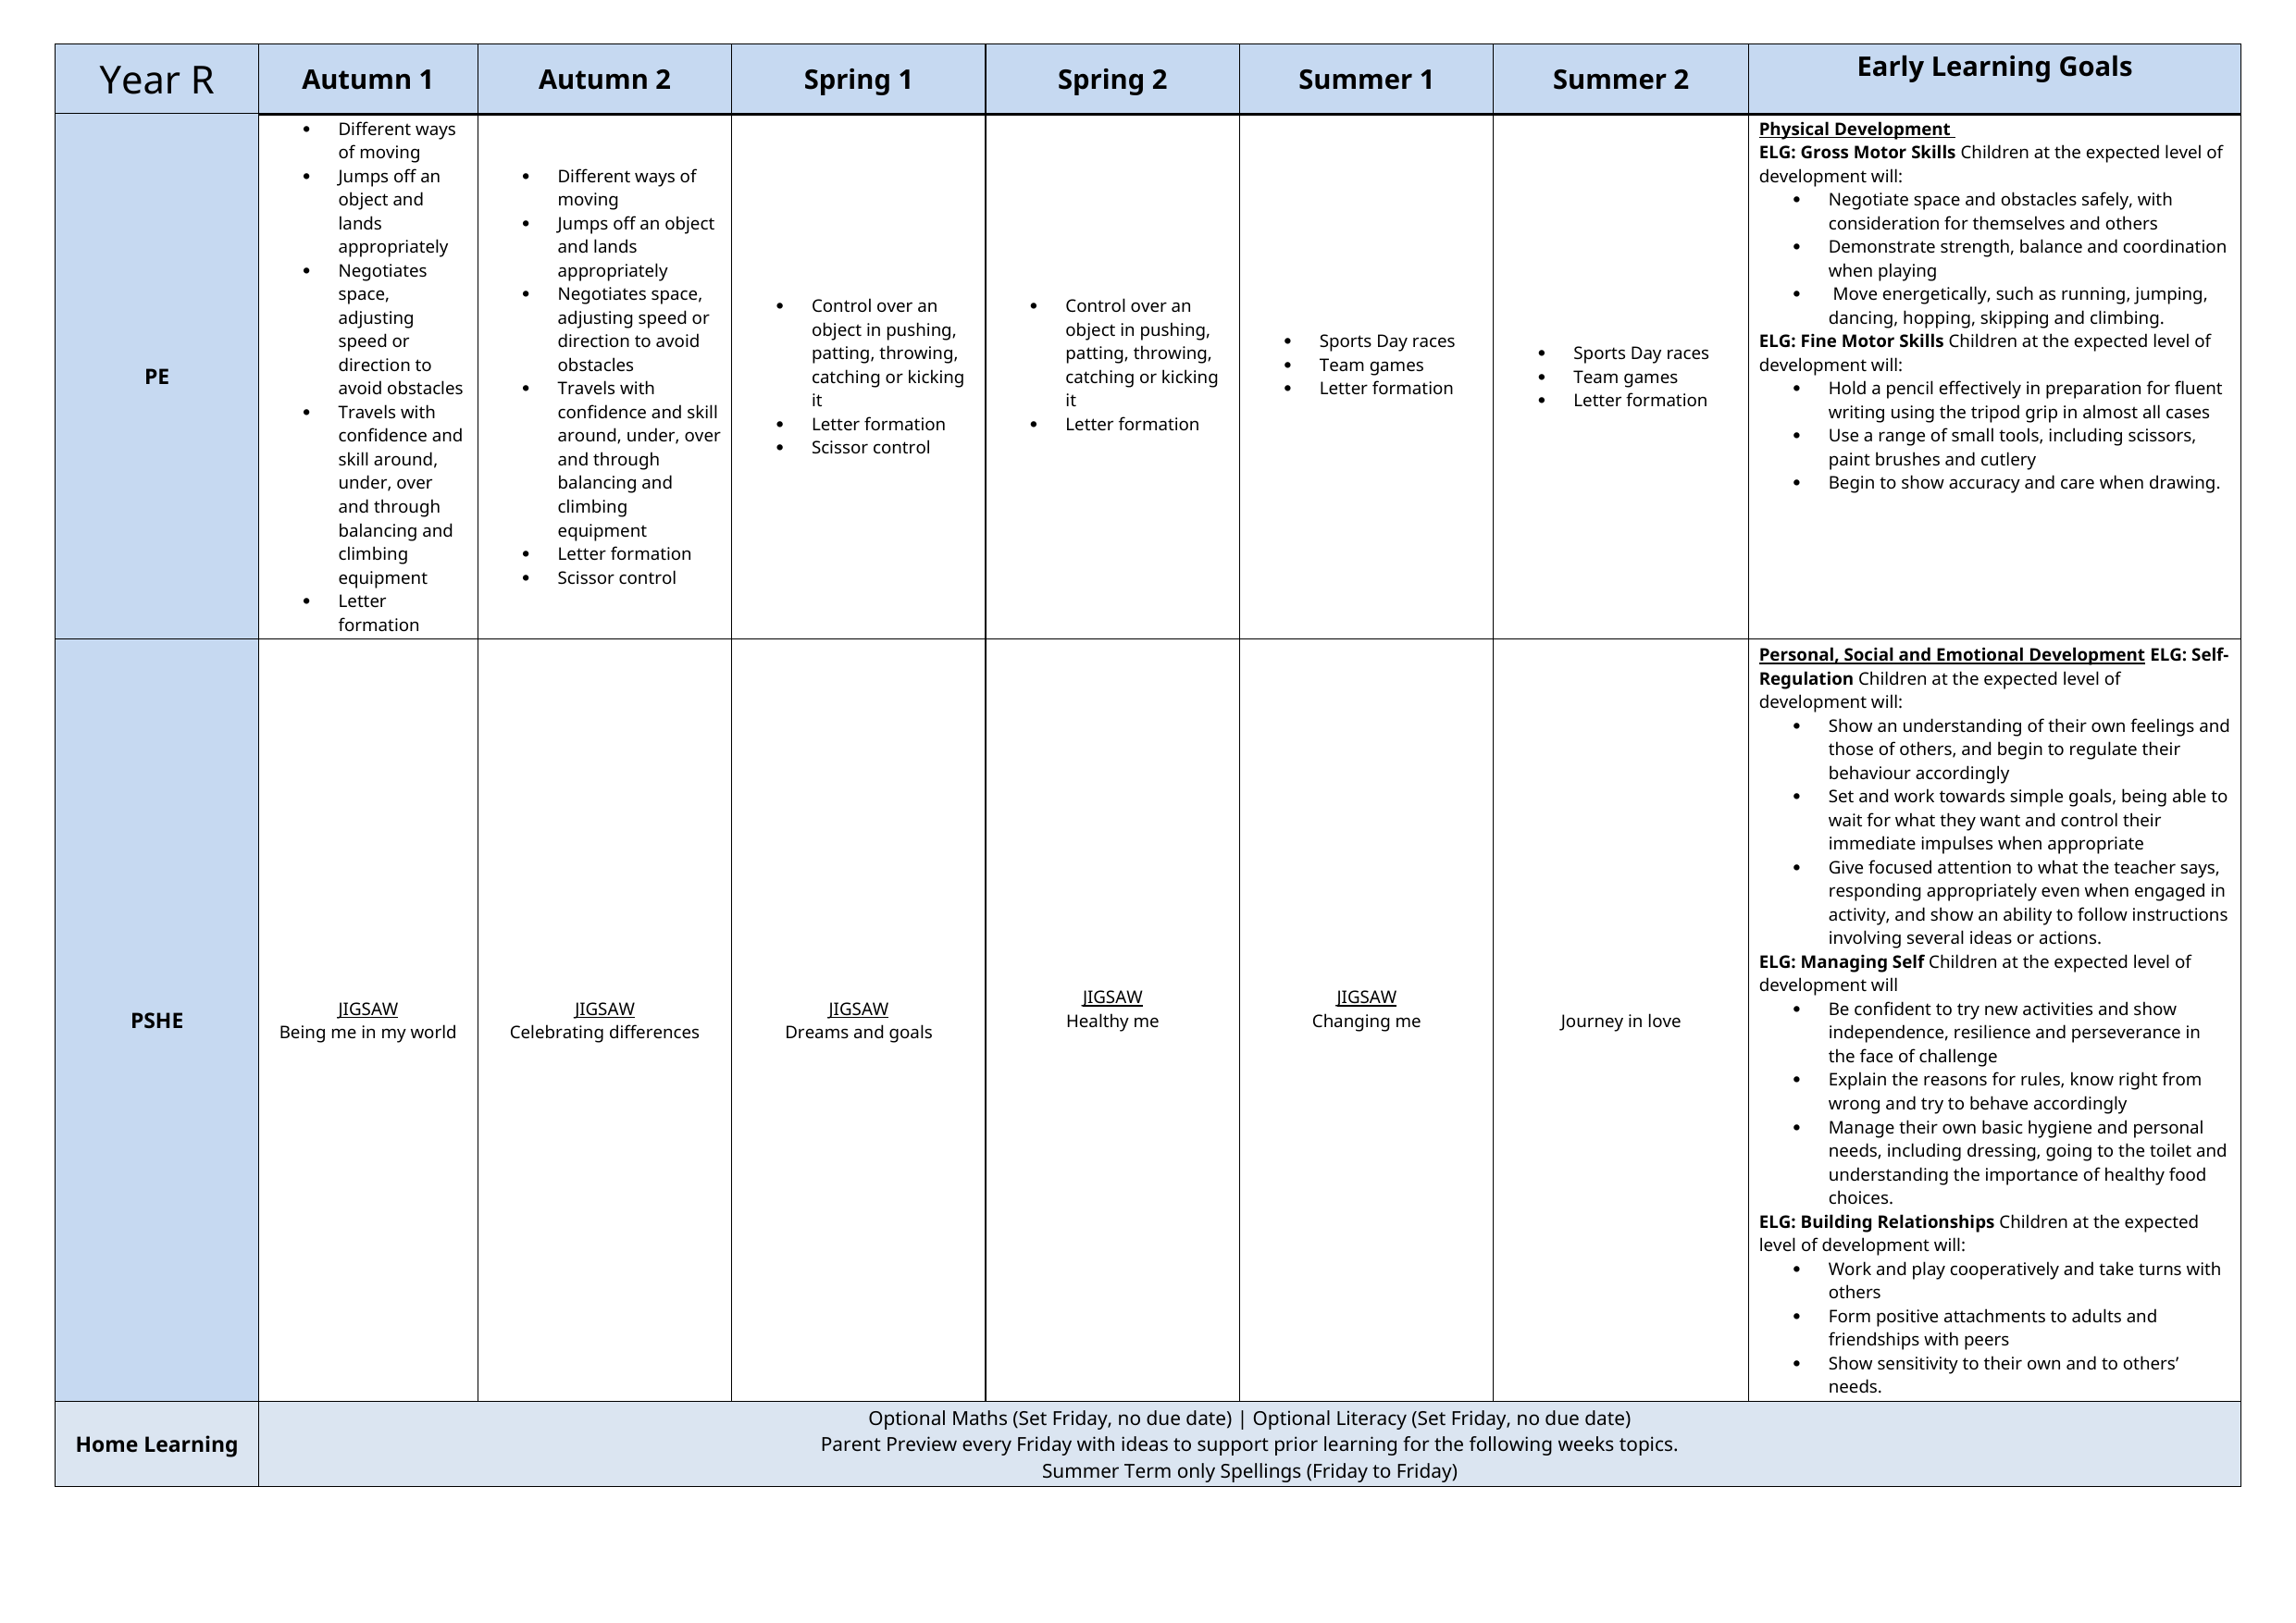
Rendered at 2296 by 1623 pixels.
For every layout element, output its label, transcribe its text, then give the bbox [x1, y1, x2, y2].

table_cell JIGSAW Changing me [1240, 639, 1493, 1401]
table_cell Different ways of moving Jumps off an object and lands appropriately Negotiates space, adjusting speed or direction to avoid obstacles Travels with confidence and skill around, under, over and through balancing and climbing equipment Letter formation Scissor control [478, 116, 731, 638]
table_cell Home Learning [56, 1402, 258, 1486]
table_header Autumn 1 [259, 44, 478, 113]
table_cell Physical Development ELG: Gross Motor Skills Children at the expected level of development will: Negotiate space and obstacles safely, with consideration for themselves and others Demonstrate strength, balance and coordination when playing Move energetically, such as running, jumping, dancing, hopping, skipping and climbing. ELG: Fine Motor Skills Children at the expected level of development will: Hold a pencil effectively in preparation for fluent writing using the tripod grip in almost all cases Use a range of small tools, including scissors, paint brushes and cutlery Begin to show accuracy and care when drawing. [1749, 116, 2240, 638]
table_cell JIGSAW Healthy me [987, 639, 1239, 1401]
table_cell PSHE [56, 639, 258, 1401]
table_cell Personal, Social and Emotional Development ELG: Self-Regulation Children at the expected level of development will: Show an understanding of their own feelings and those of others, and begin to regulate their behaviour accordingly Set and work towards simple goals, being able to wait for what they want and control their immediate impulses when appropriate Give focused attention to what the teacher says, responding appropriately even when engaged in activity, and show an ability to follow instructions involving several ideas or actions. ELG: Managing Self Children at the expected level of development will Be confident to try new activities and show independence, resilience and perseverance in the face of challenge Explain the reasons for rules, know right from wrong and try to behave accordingly Manage their own basic hygiene and personal needs, including dressing, going to the toilet and understanding the importance of healthy food choices. ELG: Building Relationships Children at the expected level of development will: Work and play cooperatively and take turns with others Form positive attachments to adults and friendships with peers Show sensitivity to their own and to others’ needs. [1749, 639, 2240, 1401]
table_cell Journey in love [1494, 639, 1748, 1401]
table_header Summer 2 [1494, 44, 1748, 113]
table_cell JIGSAW Celebrating differences [478, 639, 731, 1401]
table_cell PE [56, 114, 258, 638]
table_header Early Learning Goals [1749, 44, 2240, 113]
table_cell Optional Maths (Set Friday, no due date) | Optional Literacy (Set Friday, no due date) Parent Preview every Friday with ideas to support prior learning for the following weeks topics. Summer Term only Spellings (Friday to Friday) [259, 1402, 2240, 1486]
table_cell Control over an object in pushing, patting, throwing, catching or kicking it Letter formation [987, 116, 1239, 638]
table_cell Sports Day races Team games Letter formation [1240, 116, 1493, 638]
table_header Spring 1 [732, 44, 985, 113]
table_cell JIGSAW Dreams and goals [732, 639, 985, 1401]
table_header Spring 2 [987, 44, 1239, 113]
table_header Year R [56, 44, 258, 113]
table_cell Sports Day races Team games Letter formation [1494, 116, 1748, 638]
table_cell JIGSAW Being me in my world [259, 639, 478, 1401]
table_header Summer 1 [1240, 44, 1493, 113]
table_header Autumn 2 [478, 44, 731, 113]
table_cell Control over an object in pushing, patting, throwing, catching or kicking it Letter formation Scissor control [732, 116, 985, 638]
table_cell Different ways of moving Jumps off an object and lands appropriately Negotiates space, adjusting speed or direction to avoid obstacles Travels with confidence and skill around, under, over and through balancing and climbing equipment Letter formation [259, 116, 478, 638]
